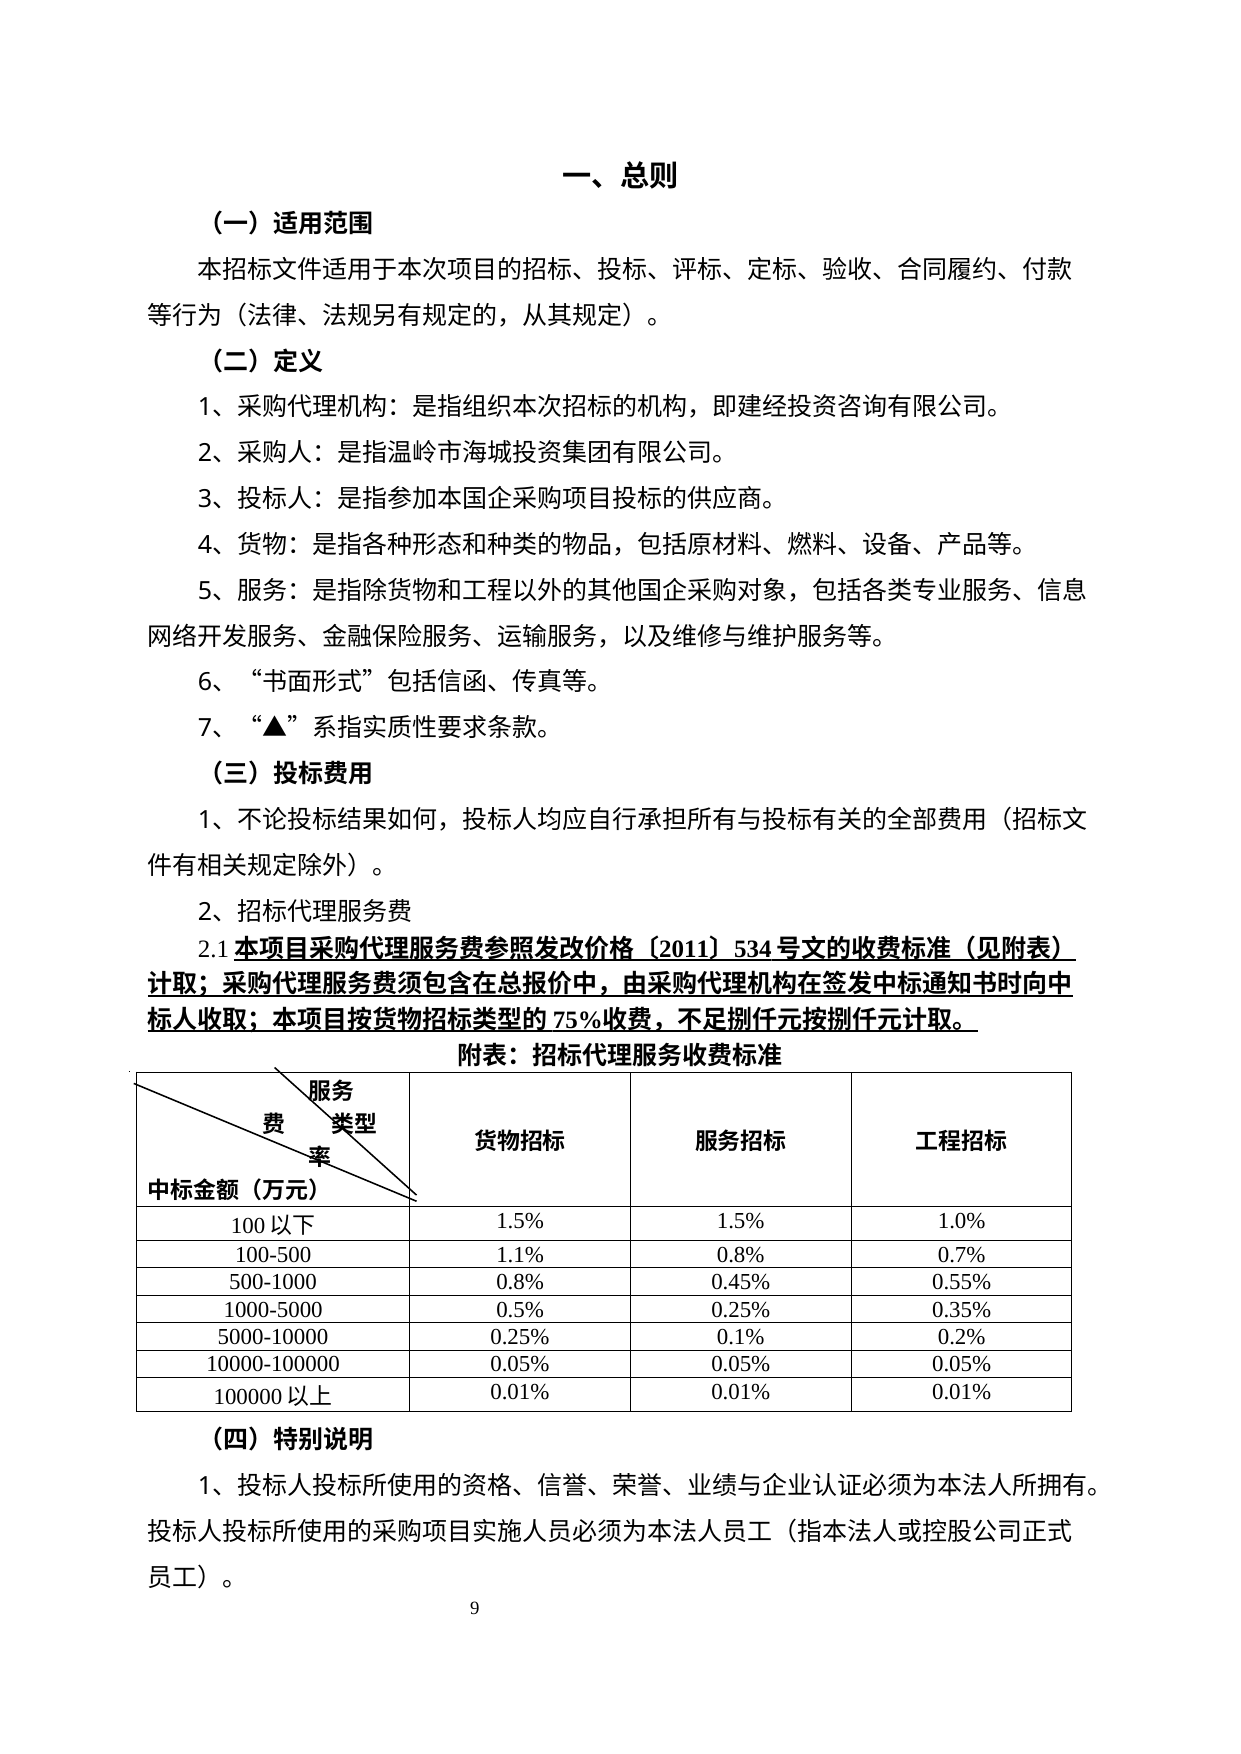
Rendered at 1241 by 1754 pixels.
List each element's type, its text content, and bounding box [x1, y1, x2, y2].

table_cell 1.5% [410, 1207, 630, 1240]
table_header 工程招标 [852, 1073, 1071, 1206]
table_header 货物招标 [410, 1073, 630, 1206]
table_cell 100以下 [137, 1207, 409, 1240]
table_cell 1000-5000 [137, 1296, 409, 1322]
table_cell 0.7% [852, 1241, 1071, 1267]
text 1、不论投标结果如何，投标人均应自行承担所有与投标有关的全部费用（招标文件有相关规定除外）。 [148, 792, 1093, 883]
text 2、采购人：是指温岭市海城投资集团有限公司。 [148, 425, 1093, 471]
table_header 服务 费 类型 率 中标金额（万元） [137, 1073, 409, 1196]
table_cell 0.01% [631, 1378, 851, 1411]
table_cell 1.0% [852, 1207, 1071, 1240]
text 4、货物：是指各种形态和种类的物品，包括原材料、燃料、设备、产品等。 [148, 517, 1093, 562]
table_cell 0.01% [852, 1378, 1071, 1411]
table_header 服务 费 类型 率 中标金额（万元） [137, 1087, 409, 1206]
table_cell 0.01% [410, 1378, 630, 1411]
text 7、“▲”系指实质性要求条款。 [148, 700, 1093, 746]
table_cell 0.45% [631, 1268, 851, 1295]
text 1、采购代理机构：是指组织本次招标的机构，即建经投资咨询有限公司。 [148, 379, 1093, 425]
text 6、“书面形式”包括信函、传真等。 [148, 654, 1093, 700]
text （二）定义 [148, 333, 1093, 379]
table_cell 100-500 [137, 1241, 409, 1267]
table_cell 1.1% [410, 1241, 630, 1267]
text 2、招标代理服务费 [148, 883, 1093, 929]
text （四）特别说明 [148, 1412, 1093, 1458]
table_cell 0.05% [410, 1351, 630, 1377]
text （一）适用范围 [148, 196, 1093, 242]
table_cell 0.05% [631, 1351, 851, 1377]
table_cell 0.35% [852, 1296, 1071, 1322]
table_cell 1.5% [631, 1207, 851, 1240]
table_cell 0.1% [631, 1323, 851, 1349]
table_cell 0.25% [631, 1296, 851, 1322]
text 1、投标人投标所使用的资格、信誉、荣誉、业绩与企业认证必须为本法人所拥有。投标人投标所使用的采购项目实施人员必须为本法人员工（指本法人或控股公司正式员工）。 [148, 1458, 1093, 1596]
table_cell 0.8% [410, 1268, 630, 1295]
text （三）投标费用 [148, 746, 1093, 792]
text 一、总则 [148, 150, 1093, 196]
text 5、服务：是指除货物和工程以外的其他国企采购对象，包括各类专业服务、信息网络开发服务、金融保险服务、运输服务，以及维修与维护服务等。 [148, 562, 1093, 654]
table_cell 500-1000 [137, 1268, 409, 1295]
text 本招标文件适用于本次项目的招标、投标、评标、定标、验收、合同履约、付款等行为（法律、法规另有规定的，从其规定）。 [148, 242, 1093, 333]
table_header 服务招标 [631, 1073, 851, 1206]
table_cell 0.8% [631, 1241, 851, 1267]
table_cell 0.25% [410, 1323, 630, 1349]
table_cell 0.2% [852, 1323, 1071, 1349]
table_cell 100000以上 [137, 1378, 409, 1411]
table_cell 0.5% [410, 1296, 630, 1322]
table_cell 0.05% [852, 1351, 1071, 1377]
text 附表：招标代理服务收费标准 [148, 1035, 1093, 1072]
table_cell 5000-10000 [137, 1323, 409, 1349]
text 3、投标人：是指参加本国企采购项目投标的供应商。 [148, 471, 1093, 517]
table_cell 10000-100000 [137, 1351, 409, 1377]
table_cell 0.55% [852, 1268, 1071, 1295]
text 2.1本项目采购代理服务费参照发改价格〔2011〕534号文的收费标准（见附表）计取；采购代理服务费须包含在总报价中，由采购代理机构在签发中标通知书时向中标人收取；本项目按货物招标类型的75%收费，不足捌仟元按捌仟元计取。 [148, 929, 1093, 1035]
